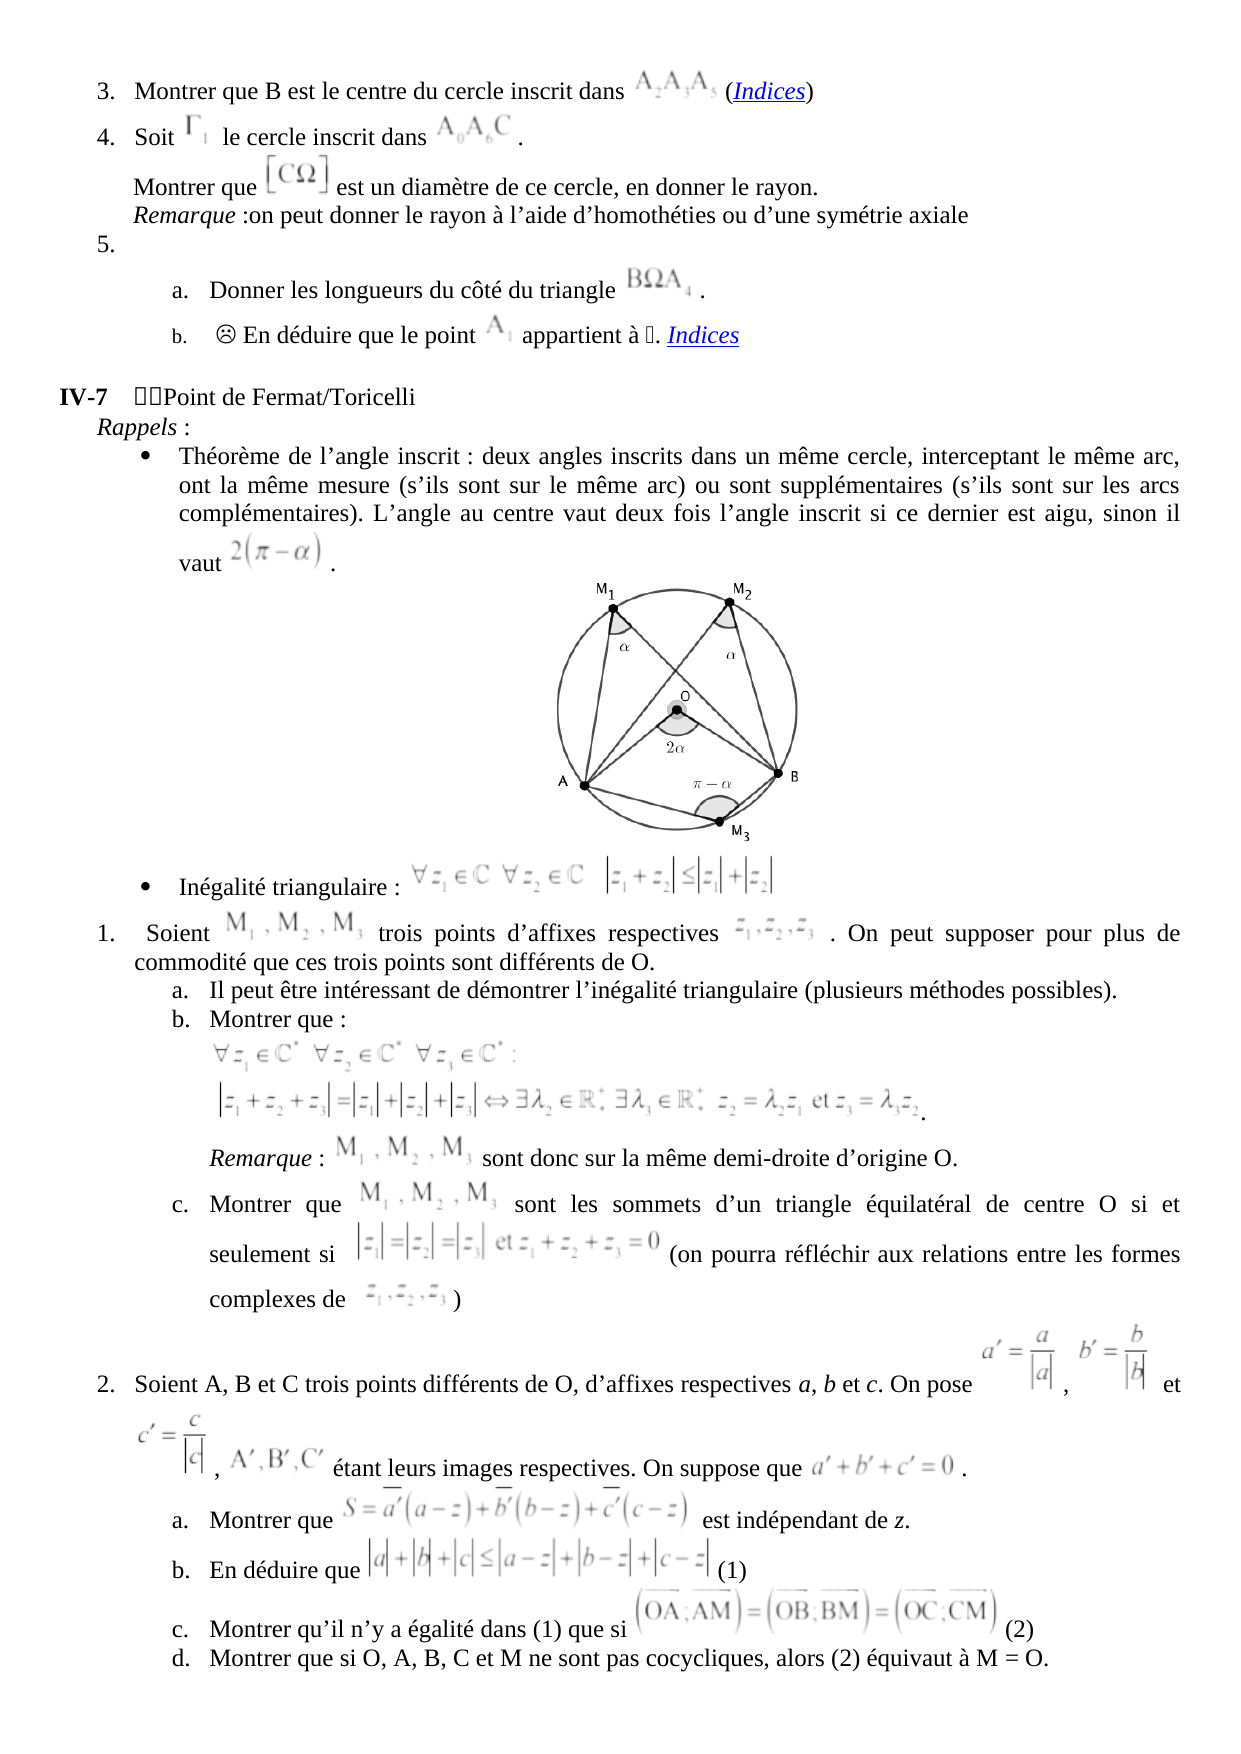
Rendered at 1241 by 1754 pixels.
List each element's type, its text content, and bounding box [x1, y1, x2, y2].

list En déduire que (1) [172, 1533, 1181, 1583]
list Soit le cercle inscrit dans . [97, 105, 1181, 151]
list Montrer que si O, A, B, C et M ne sont pas cocycliques, alors (2) équivaut à M = O. [172, 1643, 1181, 1672]
list Remarque : sont donc sur la même demi-droite d’origine O. [209, 1126, 1181, 1172]
list Montrer que B est le centre du cercle inscrit dans (Indices) [97, 59, 1181, 105]
text Remarque :on peut donner le rayon à l’aide d’homothéties ou d’une symétrie axiale [133, 200, 1181, 229]
list Montrer que est indépendant de z. [172, 1482, 1181, 1533]
list Donner les longueurs du côté du triangle . [172, 258, 1181, 304]
list Soient A, B et C trois points différents de O, d’affixes respectives a, b et c. On pose , et , étant leurs images respectives. On suppose que . [97, 1313, 1181, 1482]
list Soient trois points d’affixes respectives . On peut supposer pour plus de commodité que ces trois points sont différents de O. [97, 901, 1181, 976]
list Rappels : [97, 412, 1181, 441]
list Montrer que : [172, 1004, 1181, 1033]
list Il peut être intéressant de démontrer l’inégalité triangulaire (plusieurs méthodes possibles). [172, 976, 1181, 1004]
text Montrer que est un diamètre de ce cercle, en donner le rayon. [133, 151, 1181, 200]
list En déduire que le point appartient à . Indices [172, 304, 1181, 349]
picture [540, 577, 820, 852]
list Montrer que sont les sommets d’un triangle équilatéral de centre O si et seulement si (on pourra réfléchir aux relations entre les formes complexes de ) [172, 1172, 1181, 1313]
list Montrer qu’il n’y a égalité dans (1) que si (2) [172, 1583, 1181, 1643]
list Inégalité triangulaire : [141, 851, 1181, 901]
list Point de Fermat/Toricelli [59, 378, 1181, 412]
list Théorème de l’angle inscrit : deux angles inscrits dans un même cercle, interceptant le même arc, ont la même mesure (s’ils sont sur le même arc) ou sont supplémentaires (s’ils sont sur les arcs complémentaires). L’angle au centre vaut deux fois l’angle inscrit si ce dernier est aigu, sinon il vaut . [141, 441, 1181, 577]
list . [209, 1033, 1181, 1126]
